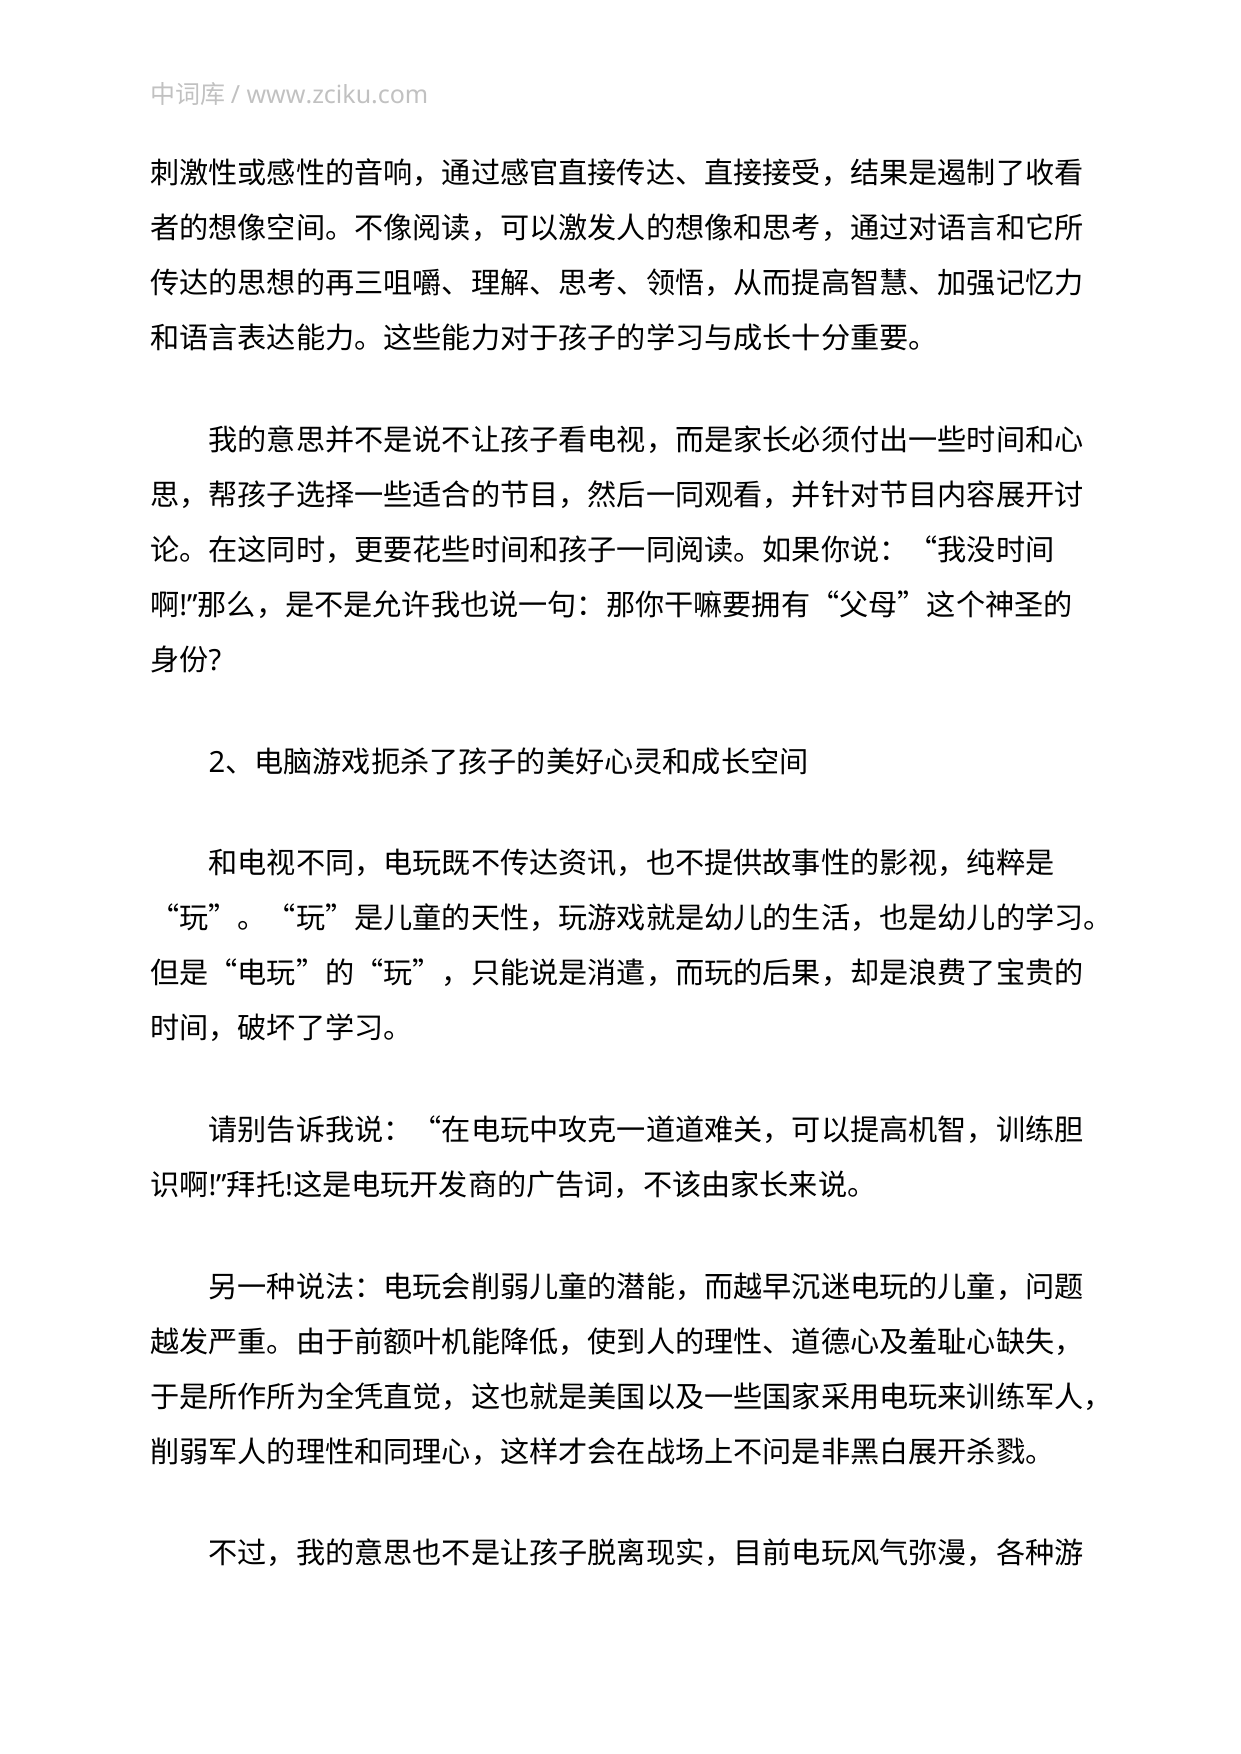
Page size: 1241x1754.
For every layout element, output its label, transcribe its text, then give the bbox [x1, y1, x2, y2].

text 和电视不同，电玩既不传达资讯，也不提供故事性的影视，纯粹是“玩”。“玩”是儿童的天性，玩游戏就是幼儿的生活，也是幼儿的学习。但是“电玩”的“玩”，只能说是消遣，而玩的后果，却是浪费了宝贵的时间，破坏了学习。 [150, 840, 1090, 1047]
text 2、电脑游戏扼杀了孩子的美好心灵和成长空间 [150, 738, 1090, 781]
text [150, 1530, 1090, 1572]
text 另一种说法：电玩会削弱儿童的潜能，而越早沉迷电玩的儿童，问题越发严重。由于前额叶机能降低，使到人的理性、道德心及羞耻心缺失，于是所作所为全凭直觉，这也就是美国以及一些国家采用电玩来训练军人，削弱军人的理性和同理心，这样才会在战场上不问是非黑白展开杀戮。 [150, 1263, 1090, 1470]
text 我的意思并不是说不让孩子看电视，而是家长必须付出一些时间和心思，帮孩子选择一些适合的节目，然后一同观看，并针对节目内容展开讨论。在这同时，更要花些时间和孩子一同阅读。如果你说：“我没时间啊!”那么，是不是允许我也说一句：那你干嘛要拥有“父母”这个神圣的身份? [150, 416, 1090, 678]
text 请别告诉我说：“在电玩中攻克一道道难关，可以提高机智，训练胆识啊!”拜托!这是电玩开发商的广告词，不该由家长来说。 [150, 1107, 1090, 1204]
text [150, 150, 1090, 357]
